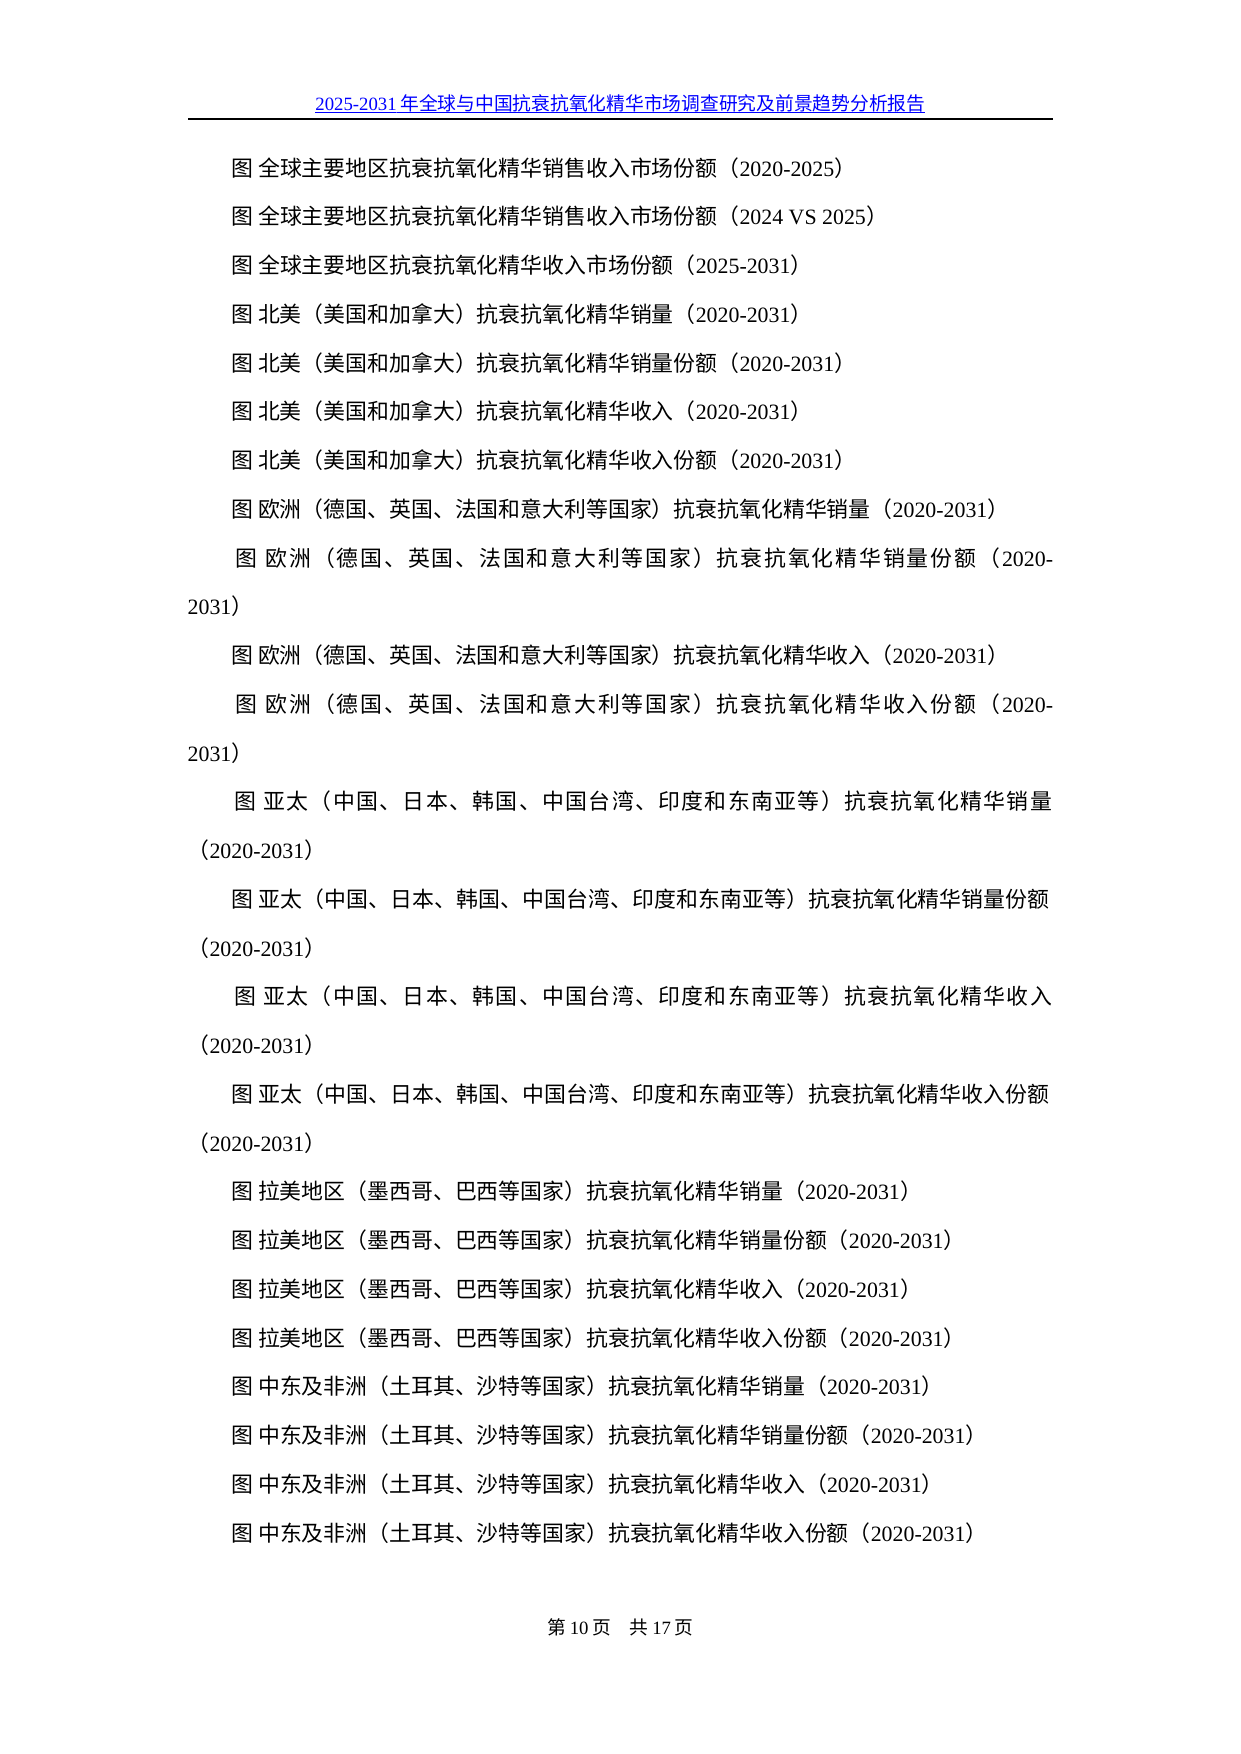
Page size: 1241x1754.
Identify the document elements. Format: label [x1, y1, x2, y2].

text [187, 150, 1053, 1548]
